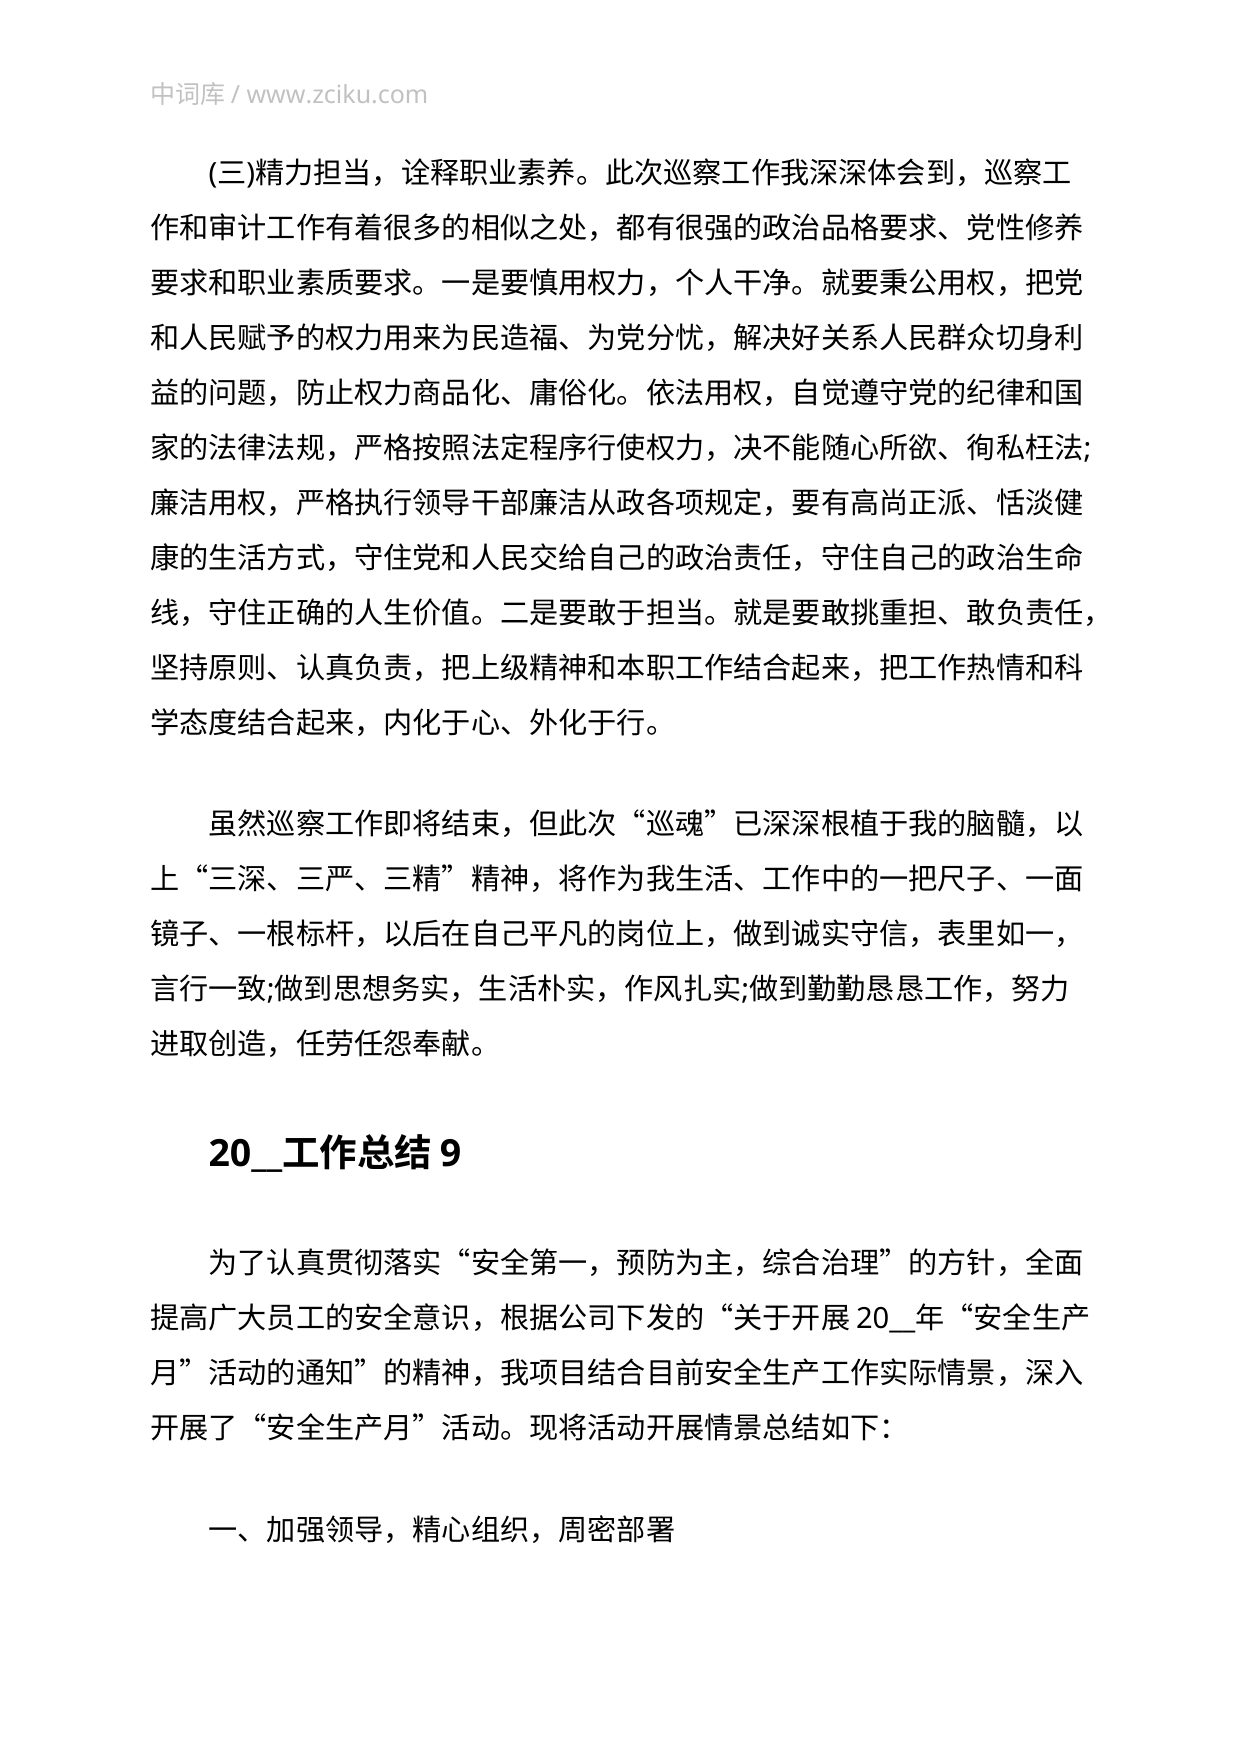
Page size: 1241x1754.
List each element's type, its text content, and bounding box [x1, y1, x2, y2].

text 为了认真贯彻落实“安全第一，预防为主，综合治理”的方针，全面提高广大员工的安全意识，根据公司下发的“关于开展20__年“安全生产月”活动的通知”的精神，我项目结合目前安全生产工作实际情景，深入开展了“安全生产月”活动。现将活动开展情景总结如下： [150, 1240, 1090, 1447]
text 虽然巡察工作即将结束，但此次“巡魂”已深深根植于我的脑髓，以上“三深、三严、三精”精神，将作为我生活、工作中的一把尺子、一面镜子、一根标杆，以后在自己平凡的岗位上，做到诚实守信，表里如一，言行一致;做到思想务实，生活朴实，作风扎实;做到勤勤恳恳工作，努力进取创造，任劳任怨奉献。 [150, 801, 1090, 1063]
text 20__工作总结9 [150, 1122, 1090, 1177]
text 一、加强领导，精心组织，周密部署 [150, 1507, 1090, 1549]
text (三)精力担当，诠释职业素养。此次巡察工作我深深体会到，巡察工作和审计工作有着很多的相似之处，都有很强的政治品格要求、党性修养要求和职业素质要求。一是要慎用权力，个人干净。就要秉公用权，把党和人民赋予的权力用来为民造福、为党分忧，解决好关系人民群众切身利益的问题，防止权力商品化、庸俗化。依法用权，自觉遵守党的纪律和国家的法律法规，严格按照法定程序行使权力，决不能随心所欲、徇私枉法;廉洁用权，严格执行领导干部廉洁从政各项规定，要有高尚正派、恬淡健康的生活方式，守住党和人民交给自己的政治责任，守住自己的政治生命线，守住正确的人生价值。二是要敢于担当。就是要敢挑重担、敢负责任，坚持原则、认真负责，把上级精神和本职工作结合起来，把工作热情和科学态度结合起来，内化于心、外化于行。 [150, 150, 1090, 741]
